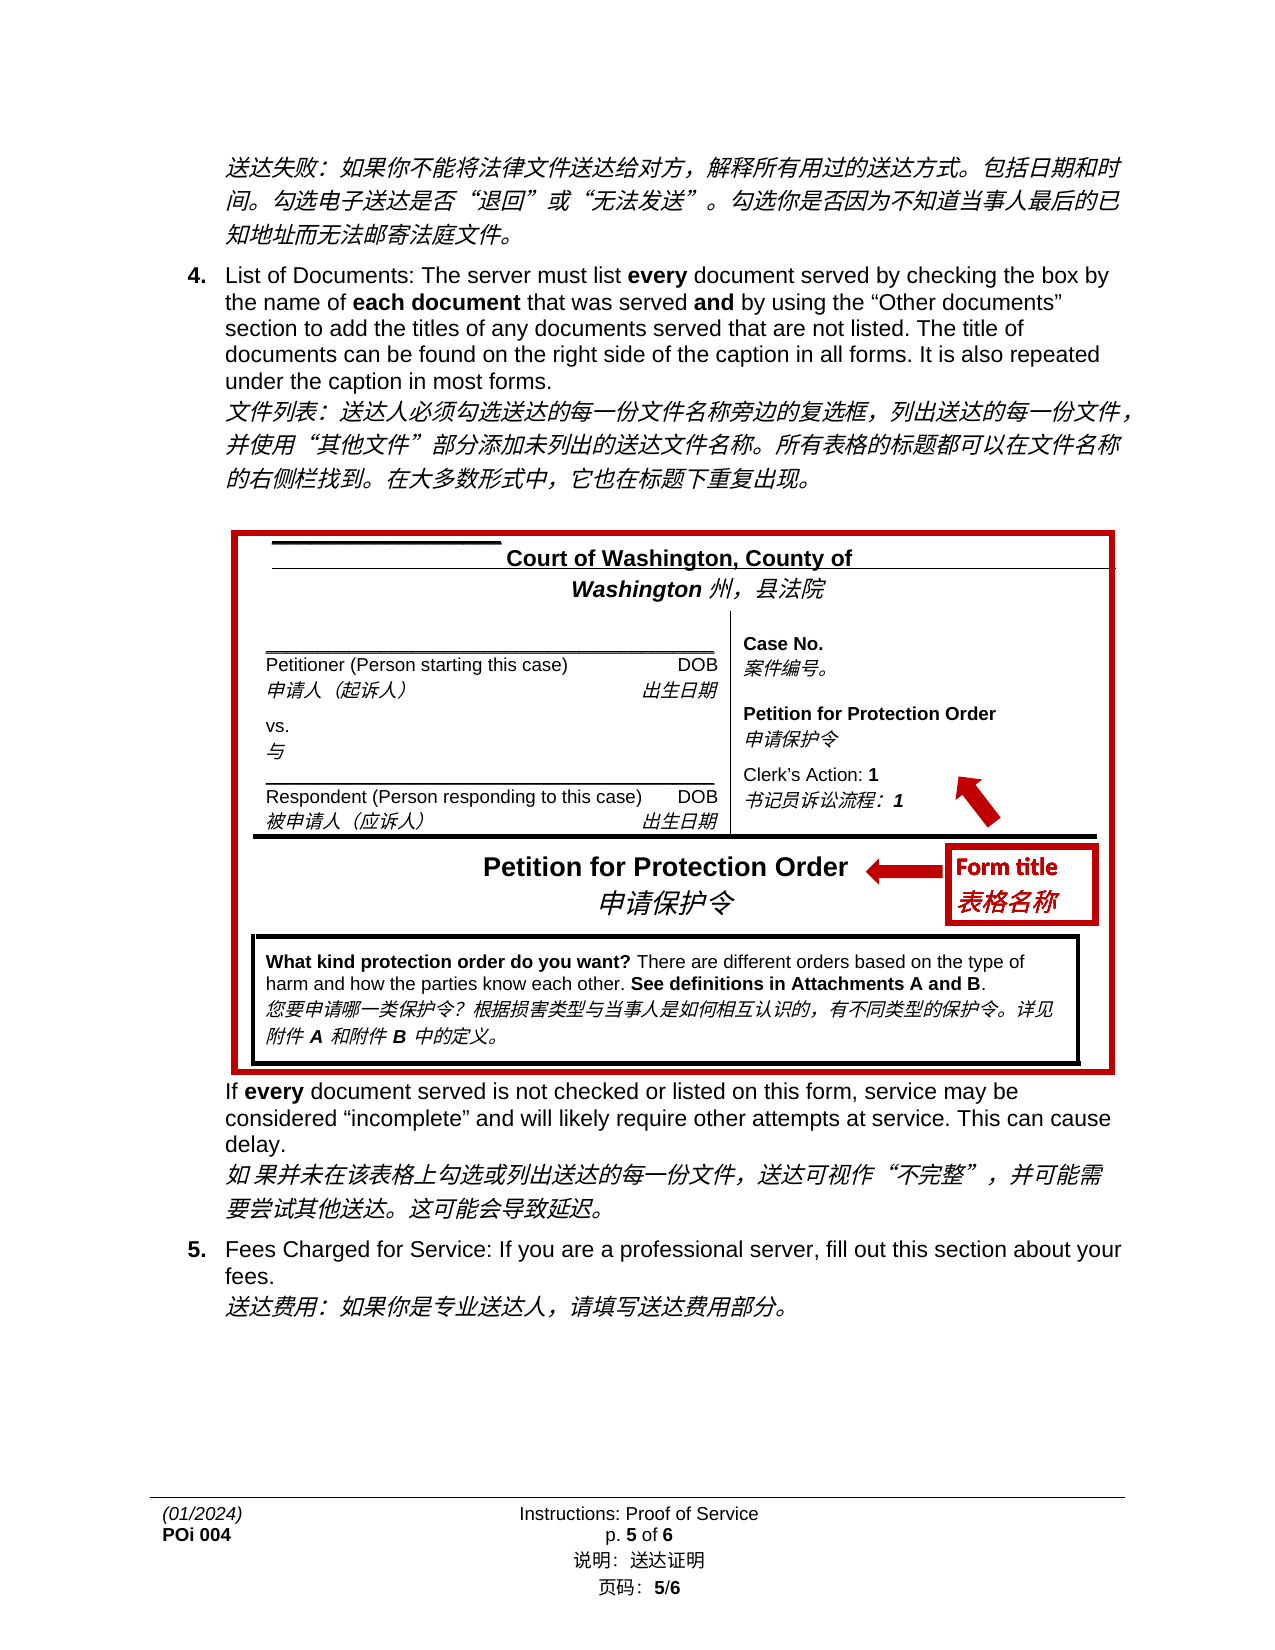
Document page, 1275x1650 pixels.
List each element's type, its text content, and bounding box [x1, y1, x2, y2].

text 送达费用：如果你是专业送达人，请填写送达费用部分。 [225, 1289, 1125, 1322]
table_header ___________________________________________ Petitioner (Person starting this case) DOB 申请人（起诉人） 出生日期 vs. 与 ___________________________________________ Respondent (Person responding to this case) DOB 被申请人（应诉人） 出生日期 [253, 611, 730, 834]
text __________________ Court of Washington, County of [272, 519, 1125, 571]
text 文件列表：送达人必须勾选送达的每一份文件名称旁边的复选框，列出送达的每一份文件，并使用“其他文件”部分添加未列出的送达文件名称。所有表格的标题都可以在文件名称的右侧栏找到。在大多数形式中，它也在标题下重复出现。 [225, 394, 1125, 494]
text 4. List of Documents: The server must list every document served by checking the box by the name of each document that was served and by using the “Other documents” section to add the titles of any documents served that are not listed. The title of documents can be found on the right side of the caption in all forms. It is also repeated under the caption in most forms. [187, 262, 1125, 394]
table_cell What kind protection order do you want? There are different orders based on the type of harm and how the parties know each other. See definitions in Attachments A and B. 您要申请哪一类保护令？根据损害类型与当事人是如何相互认识的，有不同类型的保护令。详见附件 A 和附件 B 中的定义。 [255, 935, 1076, 1061]
text 5. Fees Charged for Service: If you are a professional server, fill out this section about your fees. [187, 1236, 1125, 1289]
text If every document served is not checked or listed on this form, service may be considered “incomplete” and will likely require other attempts at service. This can cause delay. [225, 1078, 1125, 1157]
text 如 果并未在该表格上勾选或列出送达的每一份文件，送达可视作“不完整”，并可能需要尝试其他送达。这可能会导致延迟。 [225, 1157, 1125, 1224]
text Washington 州，县法院 [272, 571, 1109, 604]
table_header Case No. 案件编号。 Petition for Protection Order 申请保护令 Clerk’s Action: 1 书记员诉讼流程：1 [731, 611, 1097, 834]
table_header Petition for Protection Order 申请保护令 [253, 851, 1078, 934]
text 送达失败：如果你不能将法律文件送达给对方，解释所有用过的送达方式。包括日期和时间。勾选电子送达是否“退回”或“无法发送”。勾选你是否因为不知道当事人最后的已知地址而无法邮寄法庭文件。 [225, 150, 1125, 250]
